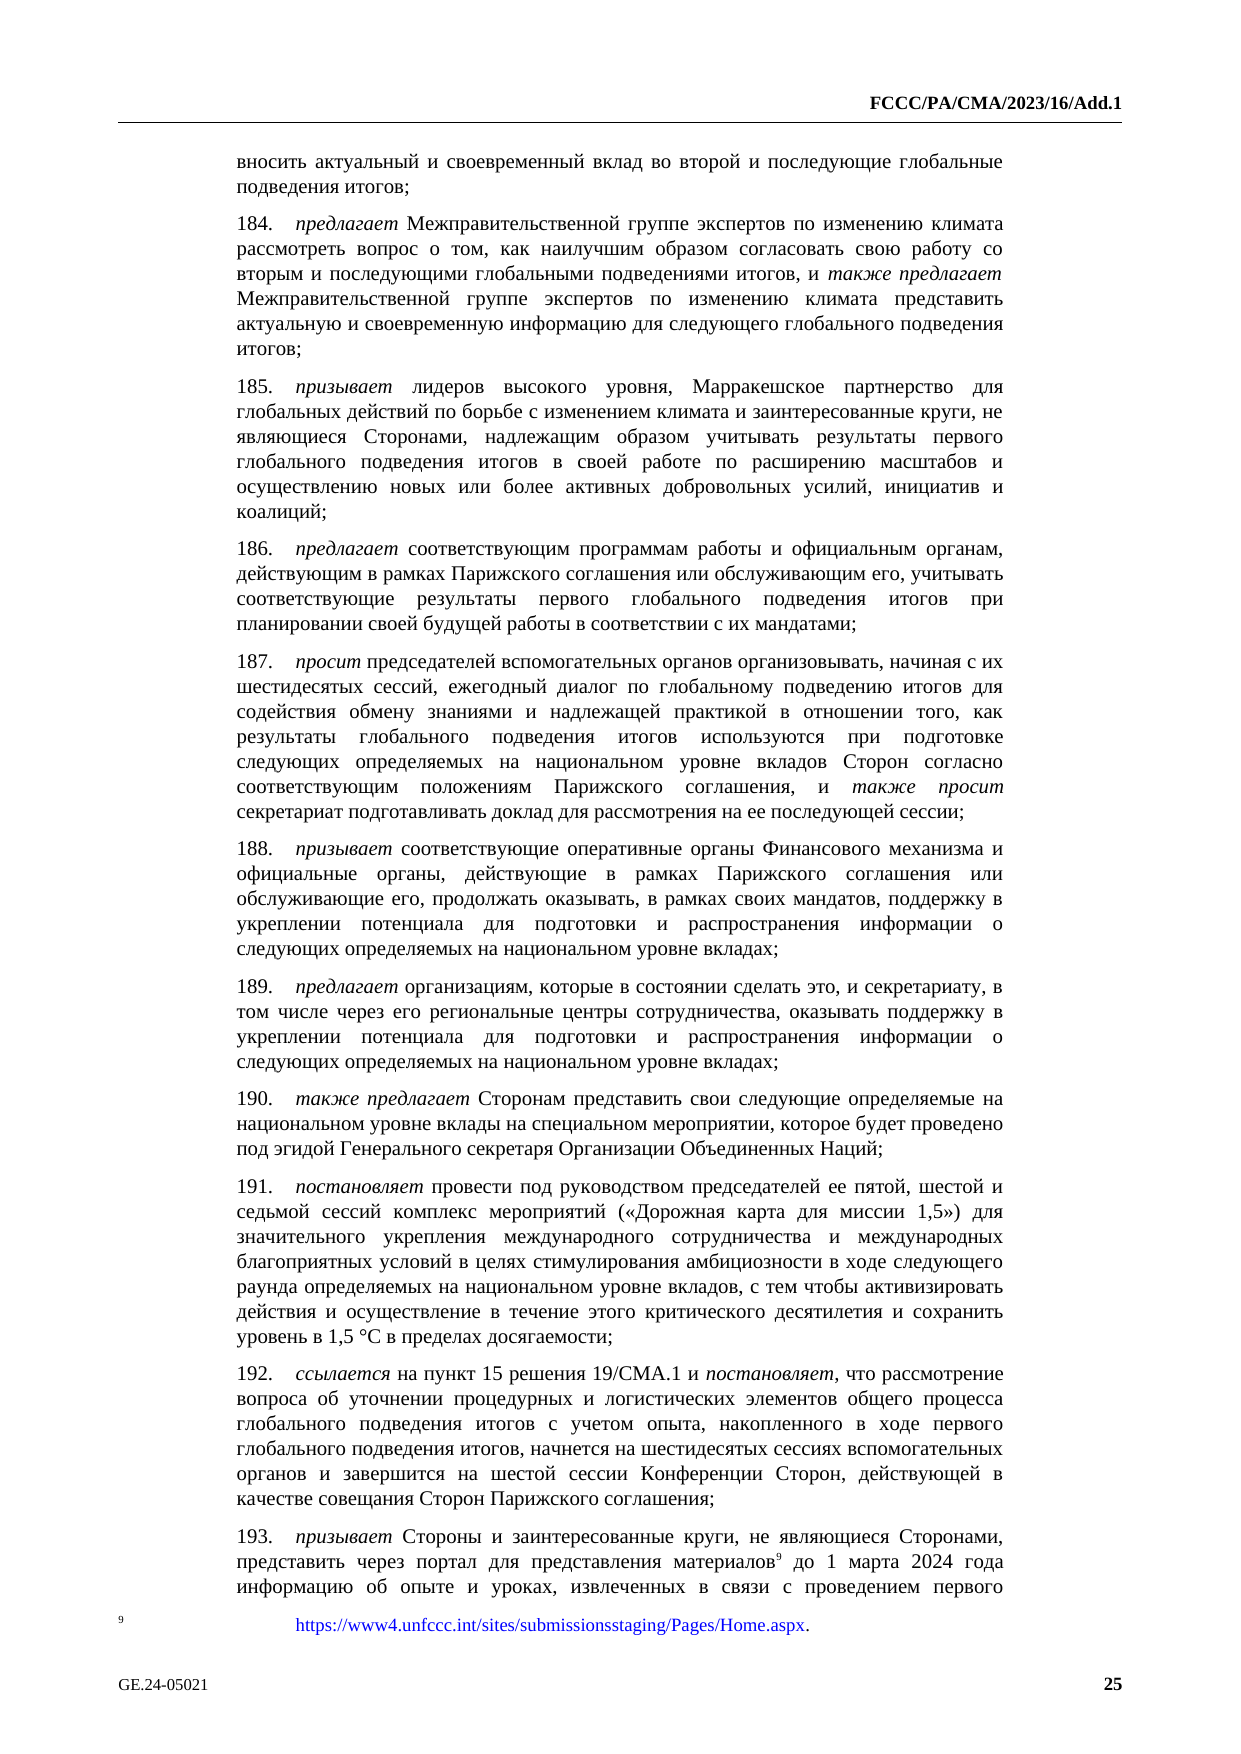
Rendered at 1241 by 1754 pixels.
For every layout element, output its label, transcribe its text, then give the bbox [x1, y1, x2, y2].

text 186. предлагает соответствующим программам работы и официальным органам, действующим в рамках Парижского соглашения или обслуживающим его, учитывать соответствующие результаты первого глобального подведения итогов при планировании своей будущей работы в соответствии с их мандатами; [236, 535, 1004, 635]
text 191. постановляет провести под руководством председателей ее пятой, шестой и седьмой сессий комплекс мероприятий («Дорожная карта для миссии 1,5») для значительного укрепления международного сотрудничества и международных благоприятных условий в целях стимулирования амбициозности в ходе следующего раунда определяемых на национальном уровне вкладов, с тем чтобы активизировать действия и осуществление в течение этого критического десятилетия и сохранить уровень в 1,5 °C в пределах досягаемости; [236, 1173, 1004, 1348]
text 190. также предлагает Сторонам представить свои следующие определяемые на национальном уровне вклады на специальном мероприятии, которое будет проведено под эгидой Генерального секретаря Организации Объединенных Наций; [236, 1085, 1004, 1160]
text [236, 1523, 1004, 1598]
text 192. ссылается на пункт 15 решения 19/CMA.1 и постановляет, что рассмотрение вопроса об уточнении процедурных и логистических элементов общего процесса глобального подведения итогов с учетом опыта, накопленного в ходе первого глобального подведения итогов, начнется на шестидесятых сессиях вспомогательных органов и завершится на шестой сессии Конференции Сторон, действующей в качестве совещания Сторон Парижского соглашения; [236, 1360, 1004, 1510]
text 189. предлагает организациям, которые в состоянии сделать это, и секретариату, в том числе через его региональные центры сотрудничества, оказывать поддержку в укреплении потенциала для подготовки и распространения информации о следующих определяемых на национальном уровне вкладах; [236, 973, 1004, 1073]
text 185. призывает лидеров высокого уровня, Марракешское партнерство для глобальных действий по борьбе с изменением климата и заинтересованные круги, не являющиеся Сторонами, надлежащим образом учитывать результаты первого глобального подведения итогов в своей работе по расширению масштабов и осуществлению новых или более активных добровольных усилий, инициатив и коалиций; [236, 373, 1004, 523]
text 187. просит председателей вспомогательных органов организовывать, начиная с их шестидесятых сессий, ежегодный диалог по глобальному подведению итогов для содействия обмену знаниями и надлежащей практикой в отношении того, как результаты глобального подведения итогов используются при подготовке следующих определяемых на национальном уровне вкладов Сторон согласно соответствующим положениям Парижского соглашения, и также просит секретариат подготавливать доклад для рассмотрения на ее последующей сессии; [236, 648, 1004, 823]
text 184. предлагает Межправительственной группе экспертов по изменению климата рассмотреть вопрос о том, как наилучшим образом согласовать свою работу со вторым и последующими глобальными подведениями итогов, и также предлагает Межправительственной группе экспертов по изменению климата представить актуальную и своевременную информацию для следующего глобального подведения итогов; [236, 210, 1004, 360]
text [236, 148, 1004, 198]
text 188. призывает соответствующие оперативные органы Финансового механизма и официальные органы, действующие в рамках Парижского соглашения или обслуживающие его, продолжать оказывать, в рамках своих мандатов, поддержку в укреплении потенциала для подготовки и распространения информации о следующих определяемых на национальном уровне вкладах; [236, 835, 1004, 960]
